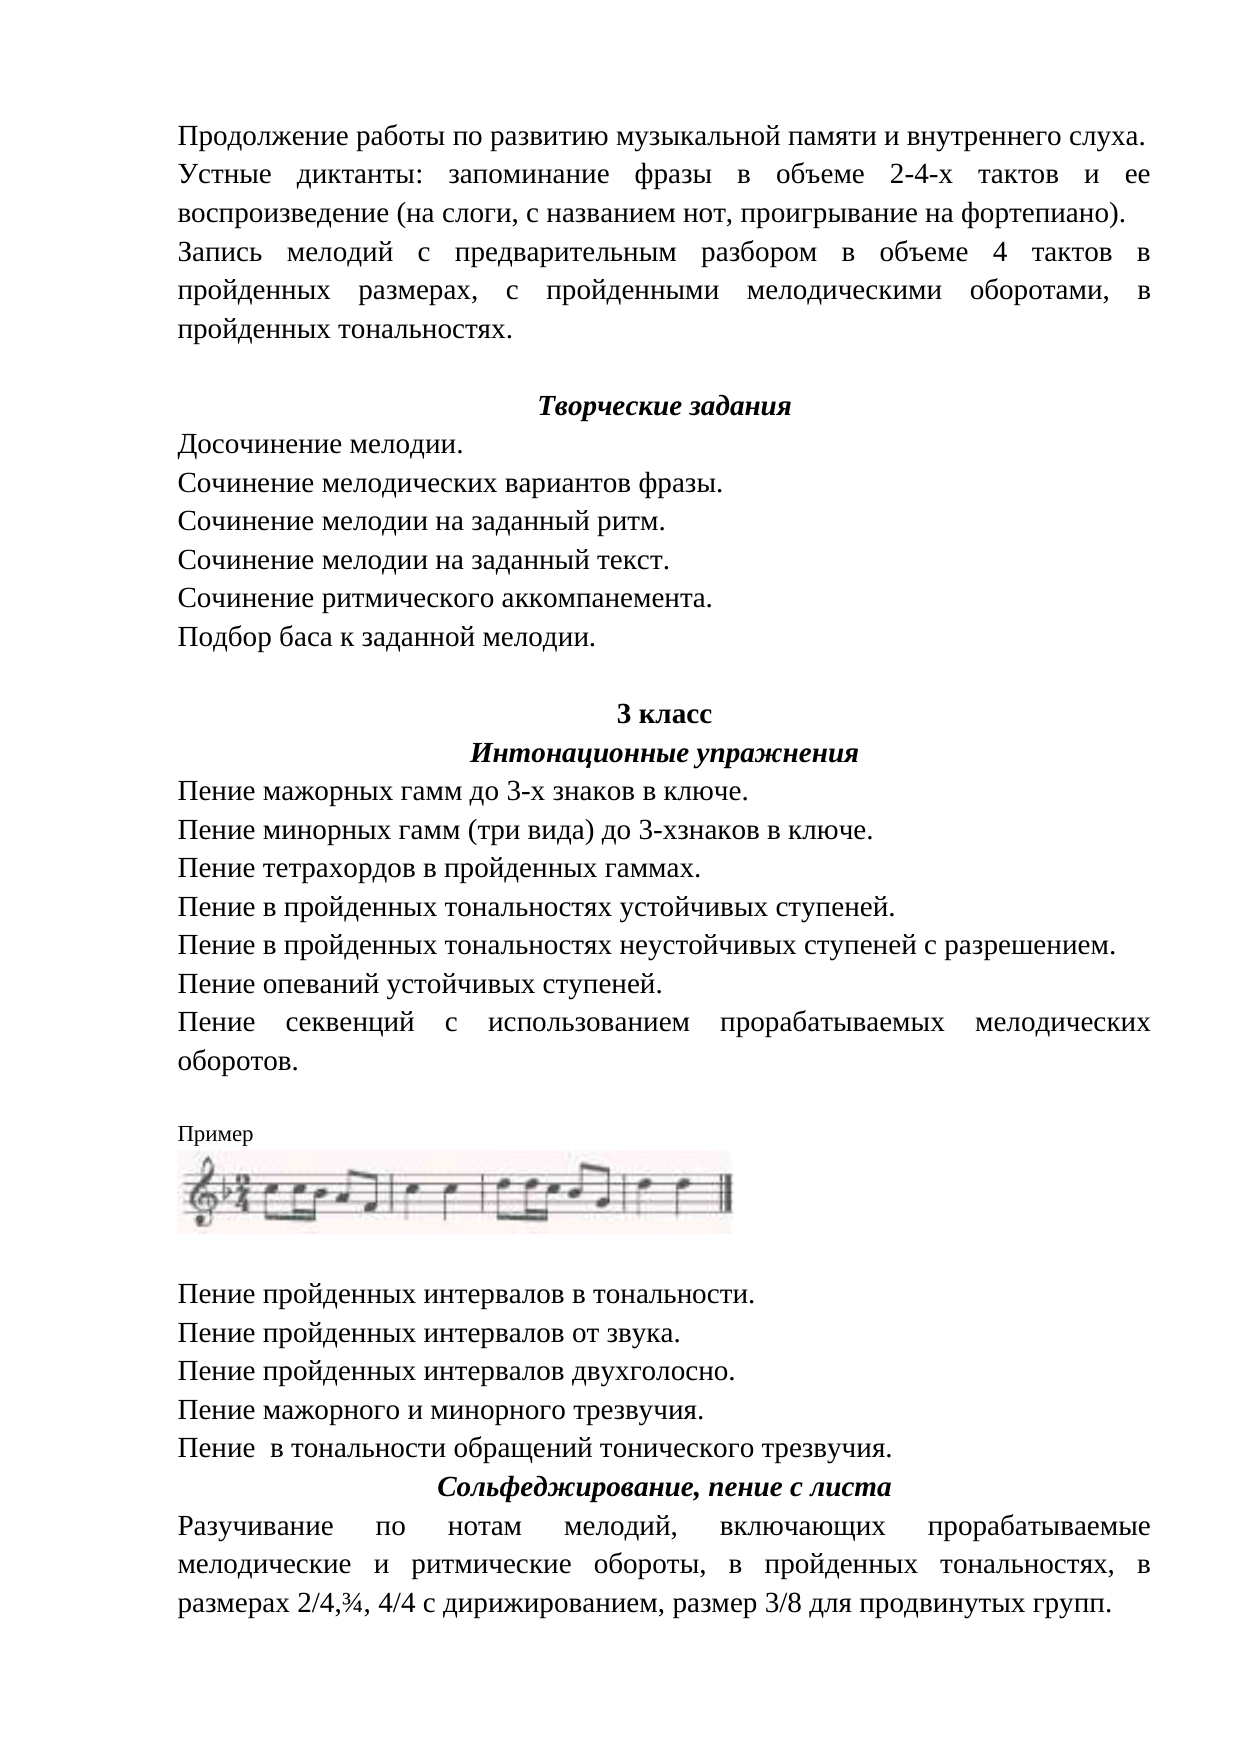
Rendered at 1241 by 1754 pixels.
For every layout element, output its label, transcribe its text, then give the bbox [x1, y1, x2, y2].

text Пение секвенций с использованием прорабатываемых мелодических оборотов. [177, 1004, 1152, 1077]
text Пение в пройденных тональностях устойчивых ступеней. [177, 889, 1152, 922]
text Запись мелодий с предварительным разбором в объеме 4 тактов в пройденных размерах, с пройденными мелодическими оборотами, в пройденных тональностях. [177, 234, 1152, 344]
text 3 класс [177, 696, 1152, 730]
text Досочинение мелодии. [177, 426, 1152, 460]
text Пение мажорных гамм до 3-х знаков в ключе. [177, 773, 1152, 807]
text Сочинение ритмического аккомпанемента. [177, 581, 1152, 614]
text Сольфеджирование, пение с листа [177, 1469, 1152, 1503]
text Сочинение мелодии на заданный текст. [177, 542, 1152, 576]
text Разучивание по нотам мелодий, включающих прорабатываемые мелодические и ритмические обороты, в пройденных тональностях, в размерах 2/4,¾, 4/4 с дирижированием, размер 3/8 для продвинутых групп. [177, 1508, 1152, 1618]
text Пение мажорного и минорного трезвучия. [177, 1392, 1152, 1426]
text Пение в тональности обращений тонического трезвучия. [177, 1431, 1152, 1464]
text Пение тетрахордов в пройденных гаммах. [177, 850, 1152, 884]
text Пример [177, 1120, 1152, 1147]
text Интонационные упражнения [177, 735, 1152, 768]
text Пение пройденных интервалов от звука. [177, 1315, 1152, 1348]
text Пение в пройденных тональностях неустойчивых ступеней с разрешением. [177, 927, 1152, 961]
text Пение пройденных интервалов двухголосно. [177, 1353, 1152, 1387]
text Сочинение мелодических вариантов фразы. [177, 465, 1152, 498]
text Сочинение мелодии на заданный ритм. [177, 503, 1152, 537]
picture [177, 1150, 734, 1234]
text Продолжение работы по развитию музыкальной памяти и внутреннего слуха. [177, 118, 1152, 152]
text Пение минорных гамм (три вида) до 3-хзнаков в ключе. [177, 812, 1152, 845]
text Пение пройденных интервалов в тональности. [177, 1276, 1152, 1310]
text Пение опеваний устойчивых ступеней. [177, 966, 1152, 999]
text Творческие задания [177, 388, 1152, 421]
text Подбор баса к заданной мелодии. [177, 619, 1152, 653]
text Устные диктанты: запоминание фразы в объеме 2-4-х тактов и ее воспроизведение (на слоги, с названием нот, проигрывание на фортепиано). [177, 157, 1152, 229]
